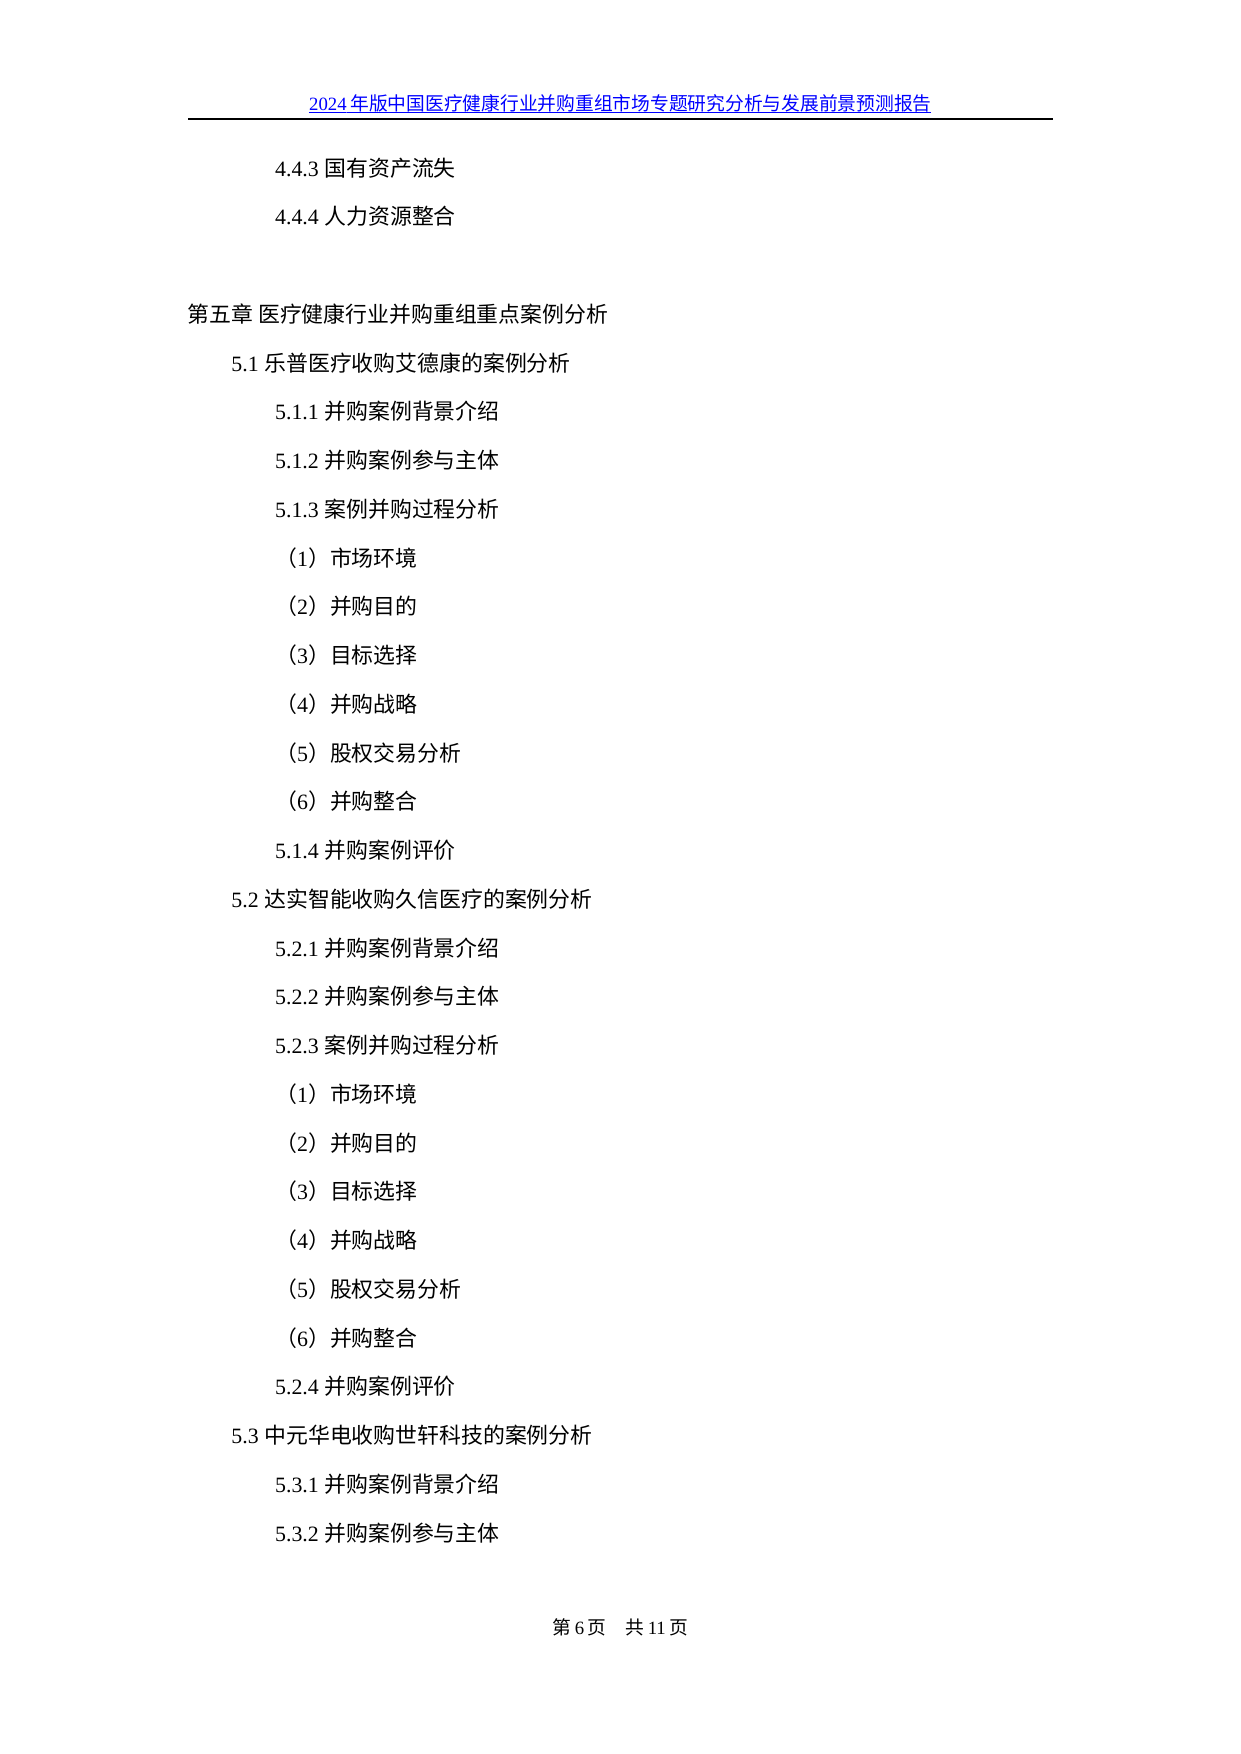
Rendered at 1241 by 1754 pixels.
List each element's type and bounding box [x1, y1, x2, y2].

text [187, 150, 1053, 1548]
